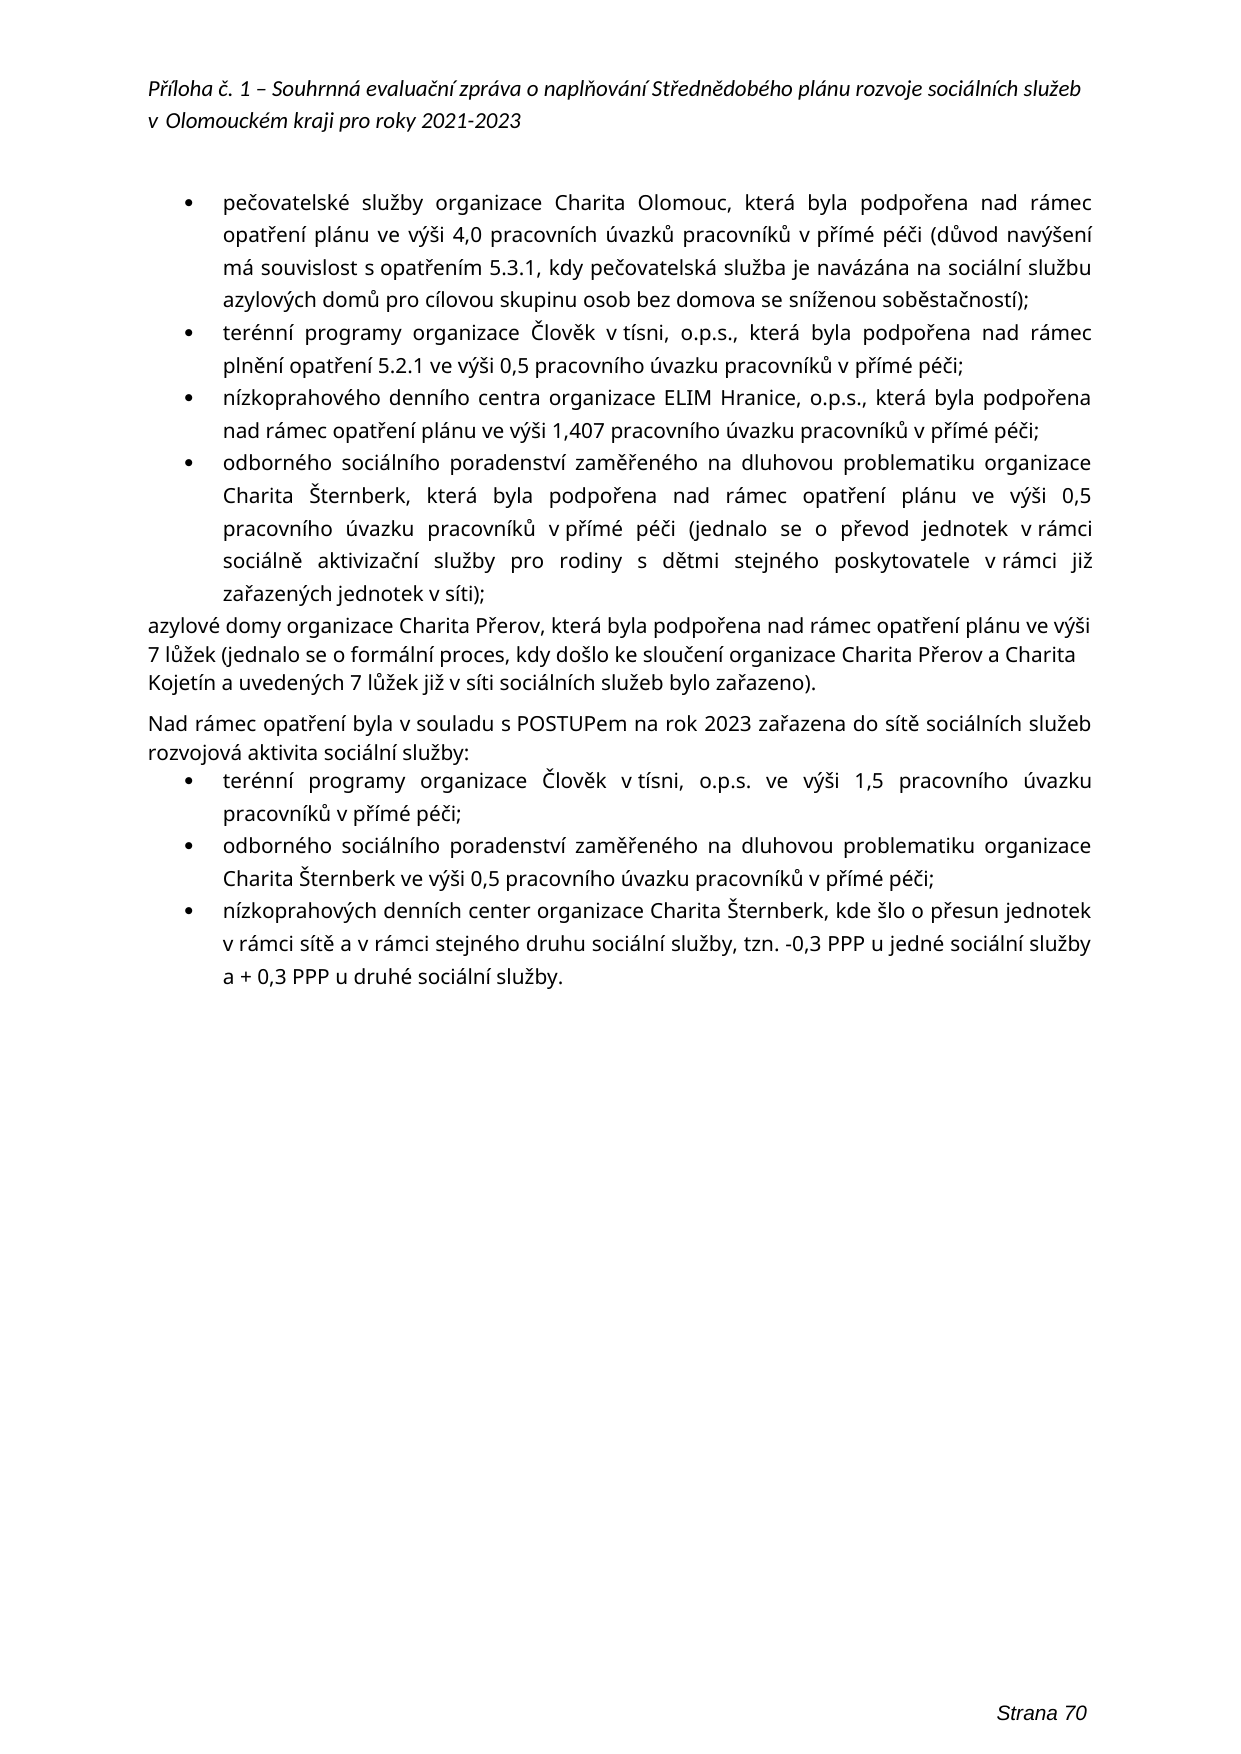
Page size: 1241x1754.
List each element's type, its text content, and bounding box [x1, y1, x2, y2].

list terénní programy organizace Člověk v tísni, o.p.s. ve výši 1,5 pracovního úvazku pracovníků v přímé péči; [185, 766, 1093, 827]
list nízkoprahového denního centra organizace ELIM Hranice, o.p.s., která byla podpořena nad rámec opatření plánu ve výši 1,407 pracovního úvazku pracovníků v přímé péči; [185, 383, 1093, 444]
text Nad rámec opatření byla v souladu s POSTUPem na rok 2023 zařazena do sítě sociálních služeb rozvojová aktivita sociální služby: [148, 709, 1093, 766]
list terénní programy organizace Člověk v tísni, o.p.s., která byla podpořena nad rámec plnění opatření 5.2.1 ve výši 0,5 pracovního úvazku pracovníků v přímé péči; [185, 318, 1093, 379]
list pečovatelské služby organizace Charita Olomouc, která byla podpořena nad rámec opatření plánu ve výši 4,0 pracovních úvazků pracovníků v přímé péči (důvod navýšení má souvislost s opatřením 5.3.1, kdy pečovatelská služba je navázána na sociální službu azylových domů pro cílovou skupinu osob bez domova se sníženou soběstačností); [185, 188, 1093, 314]
list odborného sociálního poradenství zaměřeného na dluhovou problematiku organizace Charita Šternberk ve výši 0,5 pracovního úvazku pracovníků v přímé péči; [185, 831, 1093, 892]
list nízkoprahových denních center organizace Charita Šternberk, kde šlo o přesun jednotek v rámci sítě a v rámci stejného druhu sociální služby, tzn. -0,3 PPP u jedné sociální služby a + 0,3 PPP u druhé sociální služby. [185, 897, 1093, 990]
text azylové domy organizace Charita Přerov, která byla podpořena nad rámec opatření plánu ve výši 7 lůžek (jednalo se o formální proces, kdy došlo ke sloučení organizace Charita Přerov a Charita Kojetín a uvedených 7 lůžek již v síti sociálních služeb bylo zařazeno). [148, 612, 1093, 697]
list odborného sociálního poradenství zaměřeného na dluhovou problematiku organizace Charita Šternberk, která byla podpořena nad rámec opatření plánu ve výši 0,5 pracovního úvazku pracovníků v přímé péči (jednalo se o převod jednotek v rámci sociálně aktivizační služby pro rodiny s dětmi stejného poskytovatele v rámci již zařazených jednotek v síti); [185, 448, 1093, 607]
